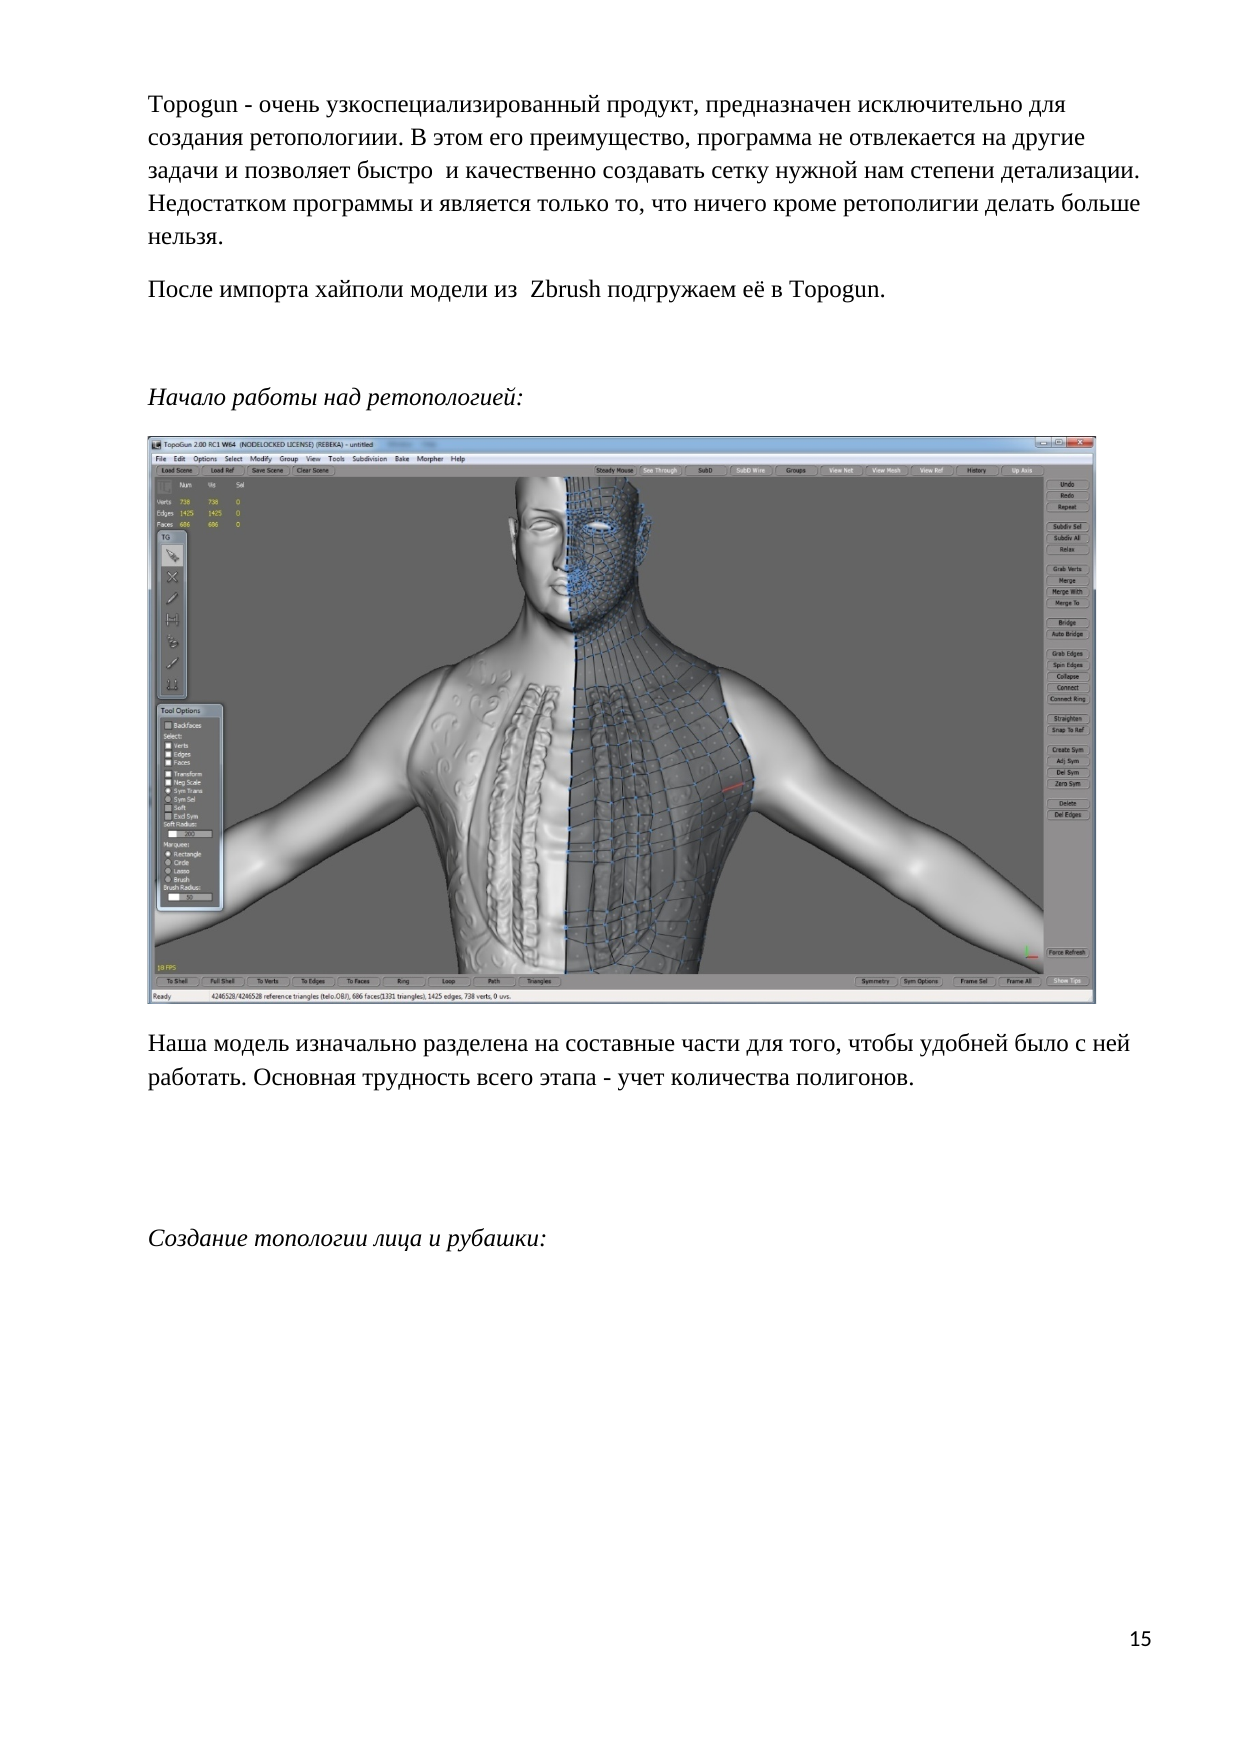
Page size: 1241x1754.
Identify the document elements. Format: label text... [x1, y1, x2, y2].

text Начало работы над ретопологией: [148, 382, 1152, 411]
text Наша модель изначально разделена на составные части для того, чтобы удобней было с ней работать. Основная трудность всего этапа - учет количества полигонов. [148, 1028, 1152, 1090]
picture [147, 436, 1097, 1004]
text Topogun - очень узкоспециализированный продукт, предназначен исключительно для создания ретопологиии. В этом его преимущество, программа не отвлекается на другие задачи и позволяет быстро и качественно создавать сетку нужной нам степени детализации. Недостатком программы и является только то, что ничего кроме ретополигии делать больше нельзя. [148, 89, 1152, 249]
text После импорта хайполи модели из Zbrush подгружаем её в Topogun. [148, 274, 1152, 303]
text Создание топологии лица и рубашки: [148, 1223, 1152, 1252]
